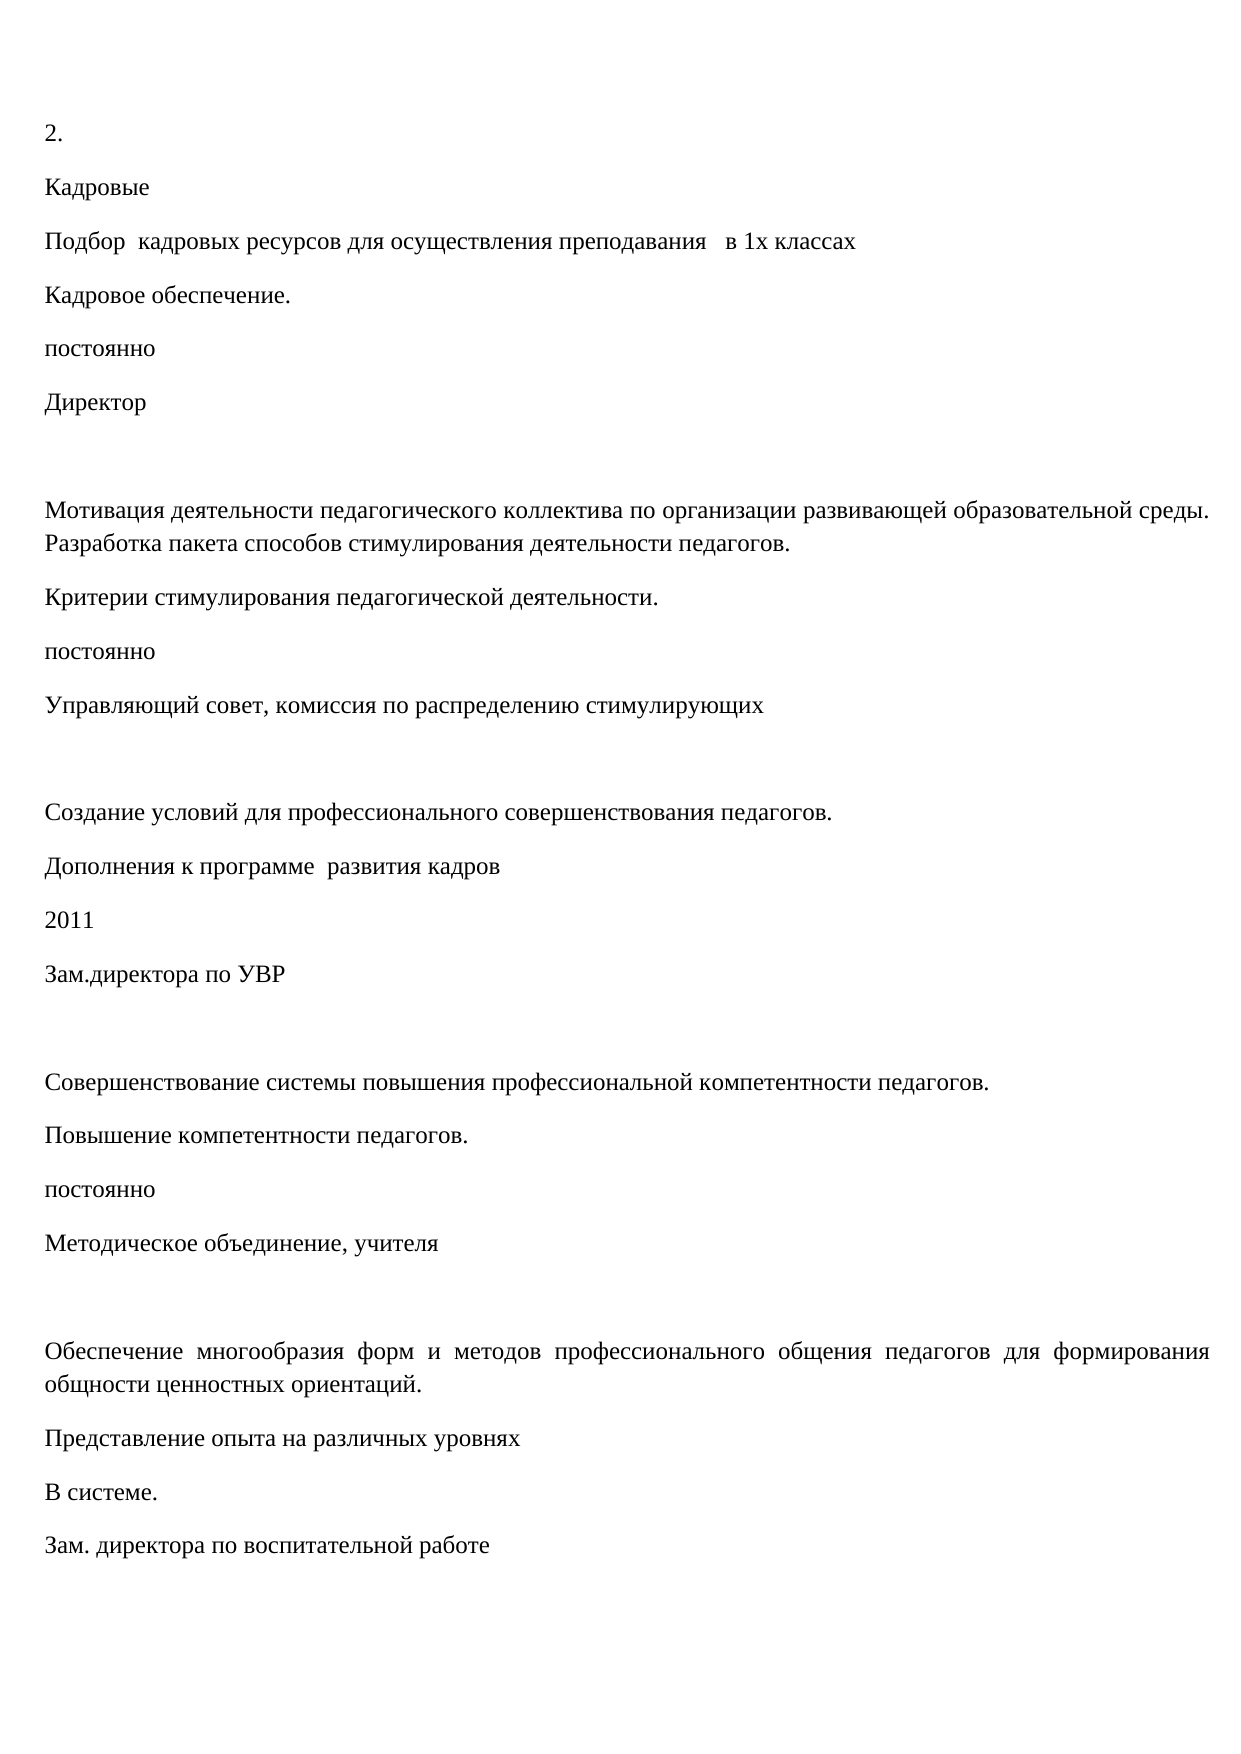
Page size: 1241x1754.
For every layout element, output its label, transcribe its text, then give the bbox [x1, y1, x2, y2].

text 2. [44, 118, 1211, 147]
text Совершенствование системы повышения профессиональной компетентности педагогов. [44, 1067, 1211, 1095]
text Дополнения к программе развития кадров [44, 851, 1211, 880]
text Мотивация деятельности педагогического коллектива по организации развивающей образовательной среды. Разработка пакета способов стимулирования деятельности педагогов. [44, 495, 1211, 557]
text Директор [44, 387, 1211, 416]
text Управляющий совет, комиссия по распределению стимулирующих [44, 690, 1211, 718]
text постоянно [44, 333, 1211, 362]
text Зам.директора по УВР [44, 959, 1211, 988]
text постоянно [44, 1174, 1211, 1203]
text Кадровое обеспечение. [44, 280, 1211, 308]
text Подбор кадровых ресурсов для осуществления преподавания в 1х классах [44, 226, 1211, 254]
text Обеспечение многообразия форм и методов профессионального общения педагогов для формирования общности ценностных ориентаций. [44, 1336, 1211, 1398]
text Методическое объединение, учителя [44, 1228, 1211, 1257]
text Критерии стимулирования педагогической деятельности. [44, 582, 1211, 611]
text 2011 [44, 905, 1211, 934]
text Представление опыта на различных уровнях [44, 1423, 1211, 1452]
text Повышение компетентности педагогов. [44, 1121, 1211, 1149]
text В системе. [44, 1477, 1211, 1505]
text Кадровые [44, 172, 1211, 201]
text постоянно [44, 636, 1211, 664]
text Зам. директора по воспитательной работе [44, 1531, 1211, 1559]
text Создание условий для профессионального совершенствования педагогов. [44, 797, 1211, 826]
